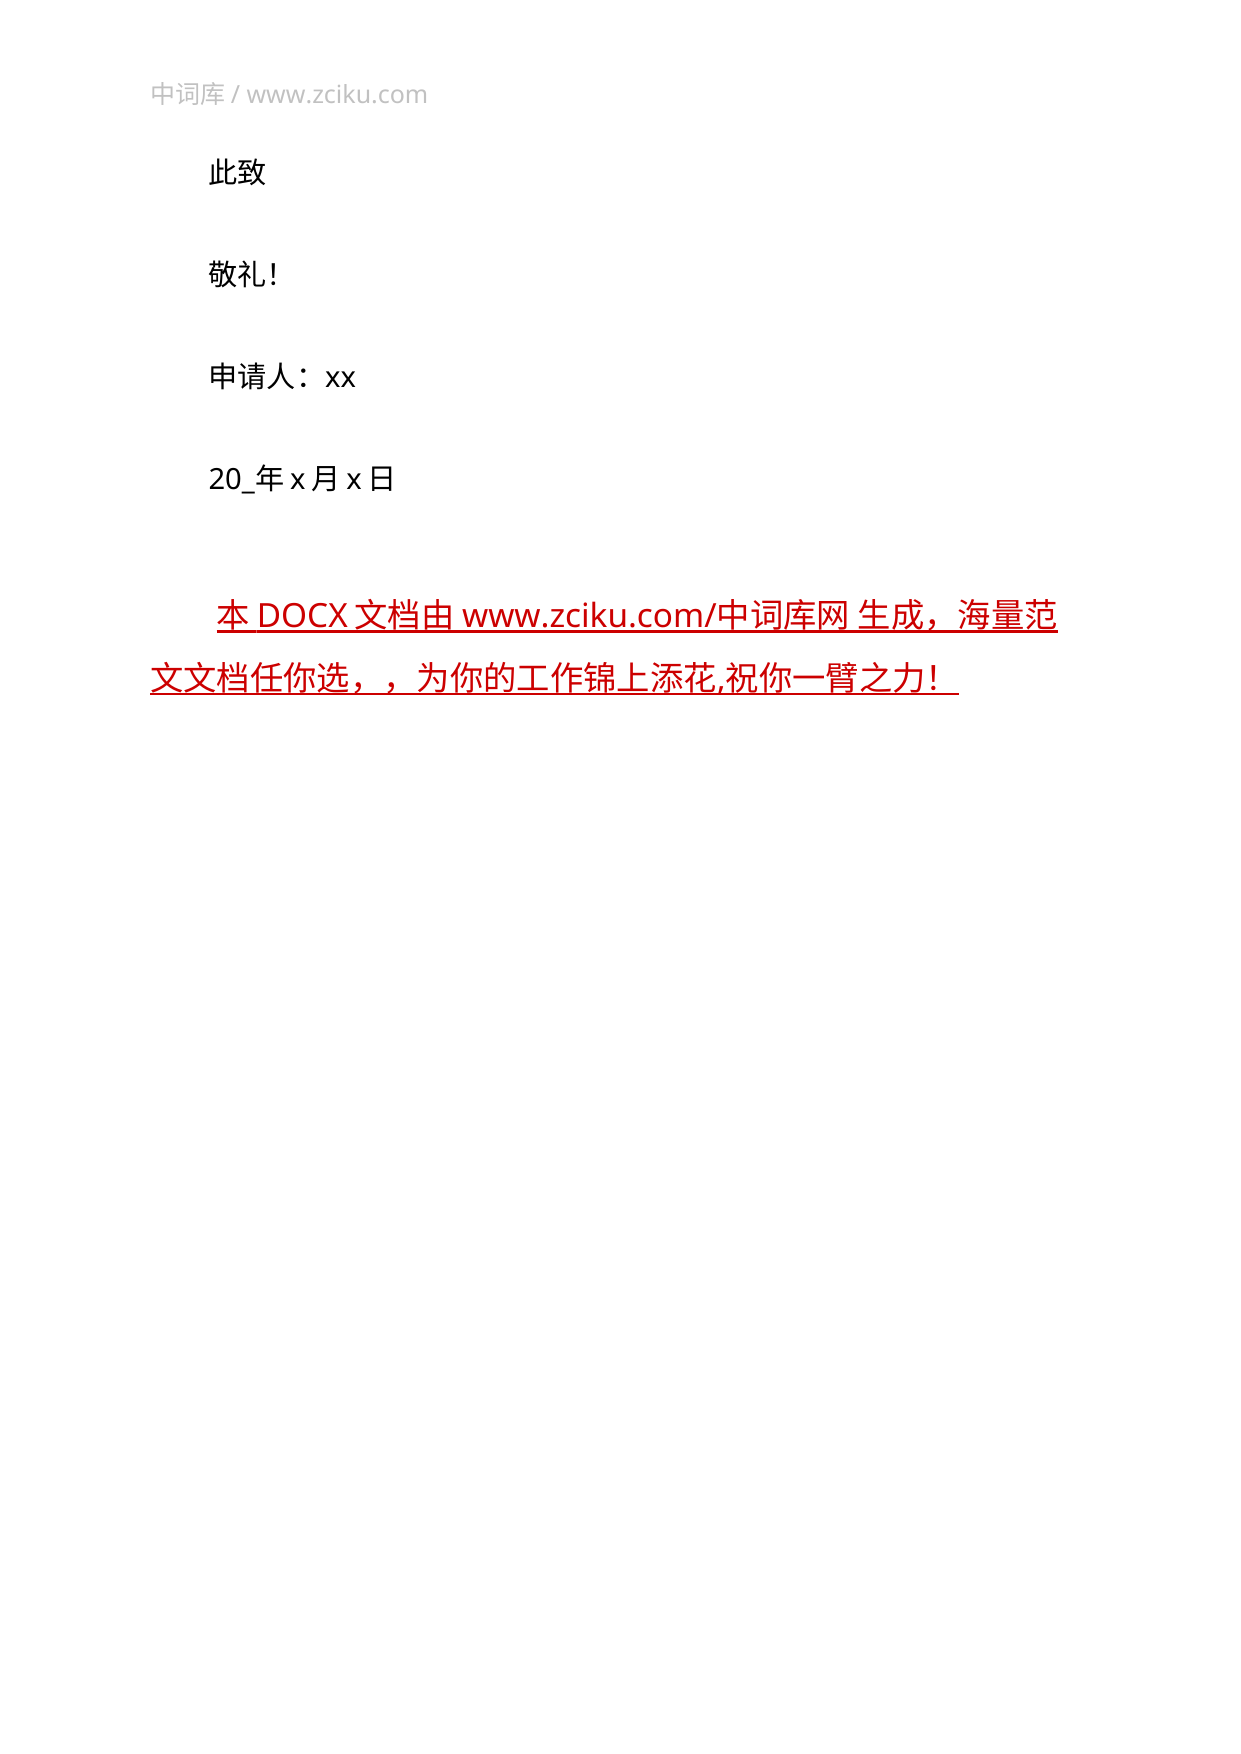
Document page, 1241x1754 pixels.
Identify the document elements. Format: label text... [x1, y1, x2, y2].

text 此致 [150, 150, 1090, 192]
text 本DOCX文档由 www.zciku.com/中词库网 生成，海量范文文档任你选，，为你的工作锦上添花,祝你一臂之力！ [150, 589, 1090, 700]
text 申请人：xx [150, 353, 1090, 396]
text 敬礼！ [150, 252, 1090, 294]
text 20_年x月x日 [150, 456, 1090, 498]
